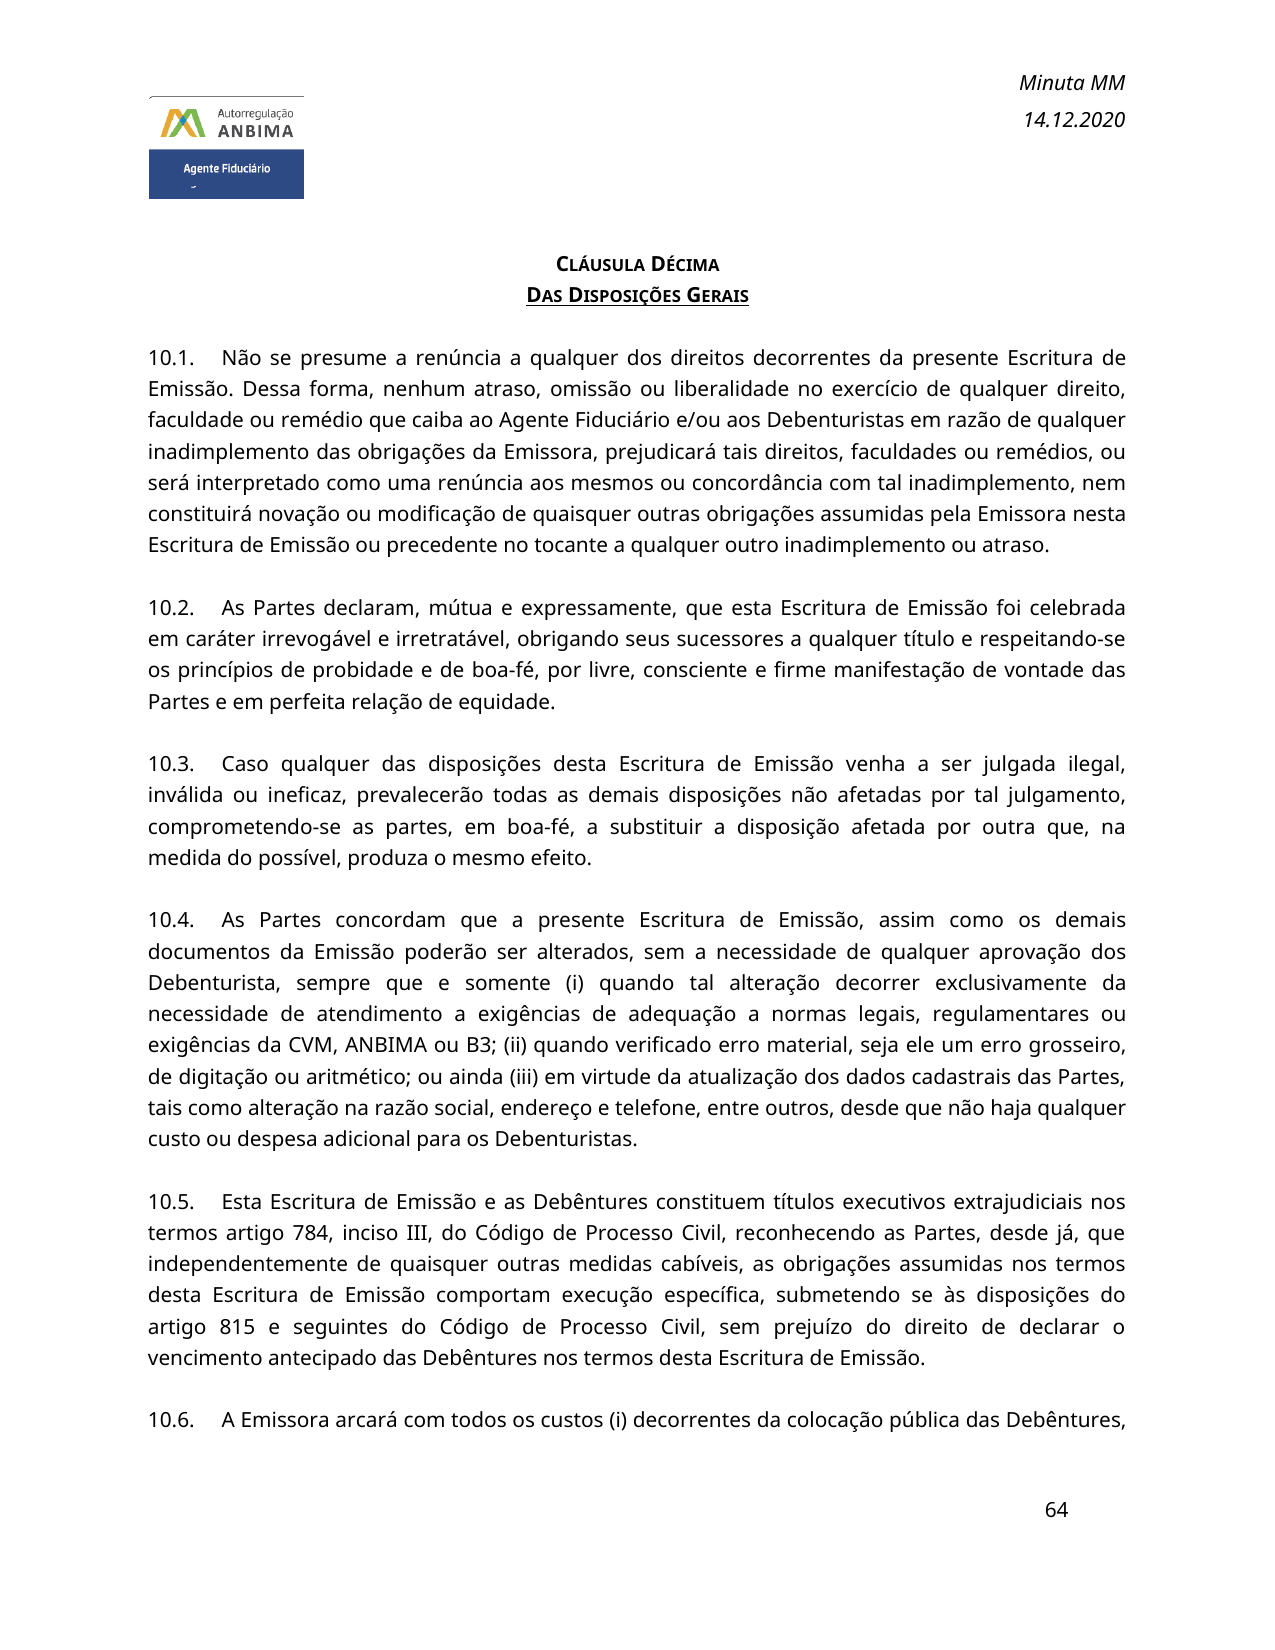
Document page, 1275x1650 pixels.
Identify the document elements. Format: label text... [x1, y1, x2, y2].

picture [147, 96, 304, 198]
text 10.5. Esta Escritura de Emissão e as Debêntures constituem títulos executivos extrajudiciais nos termos artigo 784, inciso III, do Código de Processo Civil, reconhecendo as Partes, desde já, que independentemente de quaisquer outras medidas cabíveis, as obrigações assumidas nos termos desta Escritura de Emissão comportam execução específica, submetendo se às disposições do artigo 815 e seguintes do Código de Processo Civil, sem prejuízo do direito de declarar o vencimento antecipado das Debêntures nos termos desta Escritura de Emissão. [148, 1184, 1127, 1372]
subtitle Cláusula Décima [148, 247, 1127, 278]
text 10.3. Caso qualquer das disposições desta Escritura de Emissão venha a ser julgada ilegal, inválida ou ineficaz, prevalecerão todas as demais disposições não afetadas por tal julgamento, comprometendo-se as partes, em boa-fé, a substituir a disposição afetada por outra que, na medida do possível, produza o mesmo efeito. [148, 747, 1127, 872]
text 10.1. Não se presume a renúncia a qualquer dos direitos decorrentes da presente Escritura de Emissão. Dessa forma, nenhum atraso, omissão ou liberalidade no exercício de qualquer direito, faculdade ou remédio que caiba ao Agente Fiduciário e/ou aos Debenturistas em razão de qualquer inadimplemento das obrigações da Emissora, prejudicará tais direitos, faculdades ou remédios, ou será interpretado como uma renúncia aos mesmos ou concordância com tal inadimplemento, nem constituirá novação ou modificação de quaisquer outras obrigações assumidas pela Emissora nesta Escritura de Emissão ou precedente no tocante a qualquer outro inadimplemento ou atraso. [148, 340, 1127, 559]
subtitle Das Disposições Gerais [148, 278, 1127, 309]
text 10.2. As Partes declaram, mútua e expressamente, que esta Escritura de Emissão foi celebrada em caráter irrevogável e irretratável, obrigando seus sucessores a qualquer título e respeitando-se os princípios de probidade e de boa-fé, por livre, consciente e firme manifestação de vontade das Partes e em perfeita relação de equidade. [148, 590, 1127, 715]
text 10.4. As Partes concordam que a presente Escritura de Emissão, assim como os demais documentos da Emissão poderão ser alterados, sem a necessidade de qualquer aprovação dos Debenturista, sempre que e somente (i) quando tal alteração decorrer exclusivamente da necessidade de atendimento a exigências de adequação a normas legais, regulamentares ou exigências da CVM, ANBIMA ou B3; (ii) quando verificado erro material, seja ele um erro grosseiro, de digitação ou aritmético; ou ainda (iii) em virtude da atualização dos dados cadastrais das Partes, tais como alteração na razão social, endereço e telefone, entre outros, desde que não haja qualquer custo ou despesa adicional para os Debenturistas. [148, 903, 1127, 1153]
